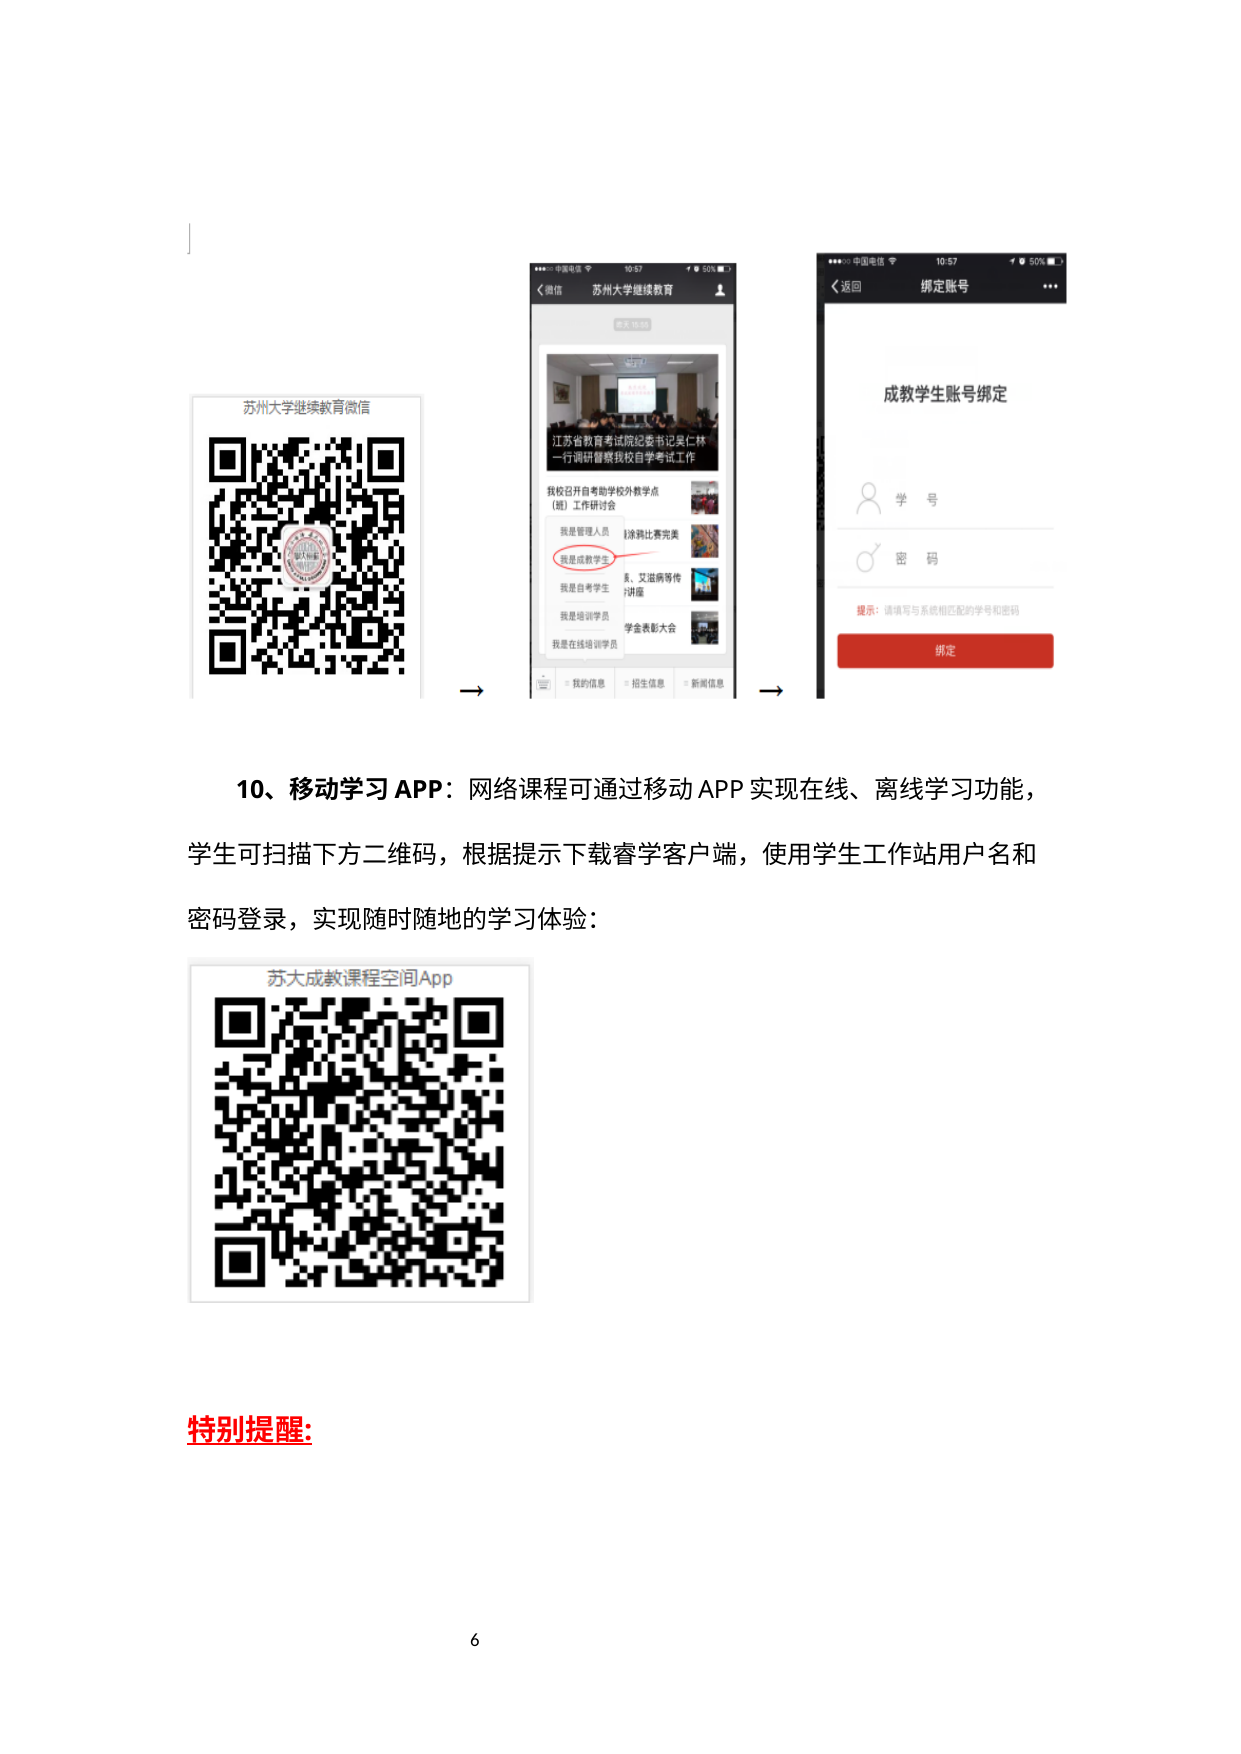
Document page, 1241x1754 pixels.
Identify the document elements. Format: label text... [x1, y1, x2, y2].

text 10、移动学习APP：网络课程可通过移动APP实现在线、离线学习功能，学生可扫描下方二维码，根据提示下载睿学客户端，使用学生工作站用户名和密码登录，实现随时随地的学习体验： [187, 755, 1053, 950]
picture [187, 194, 1076, 727]
text 特别提醒: [187, 1396, 1053, 1461]
picture [187, 957, 534, 1303]
